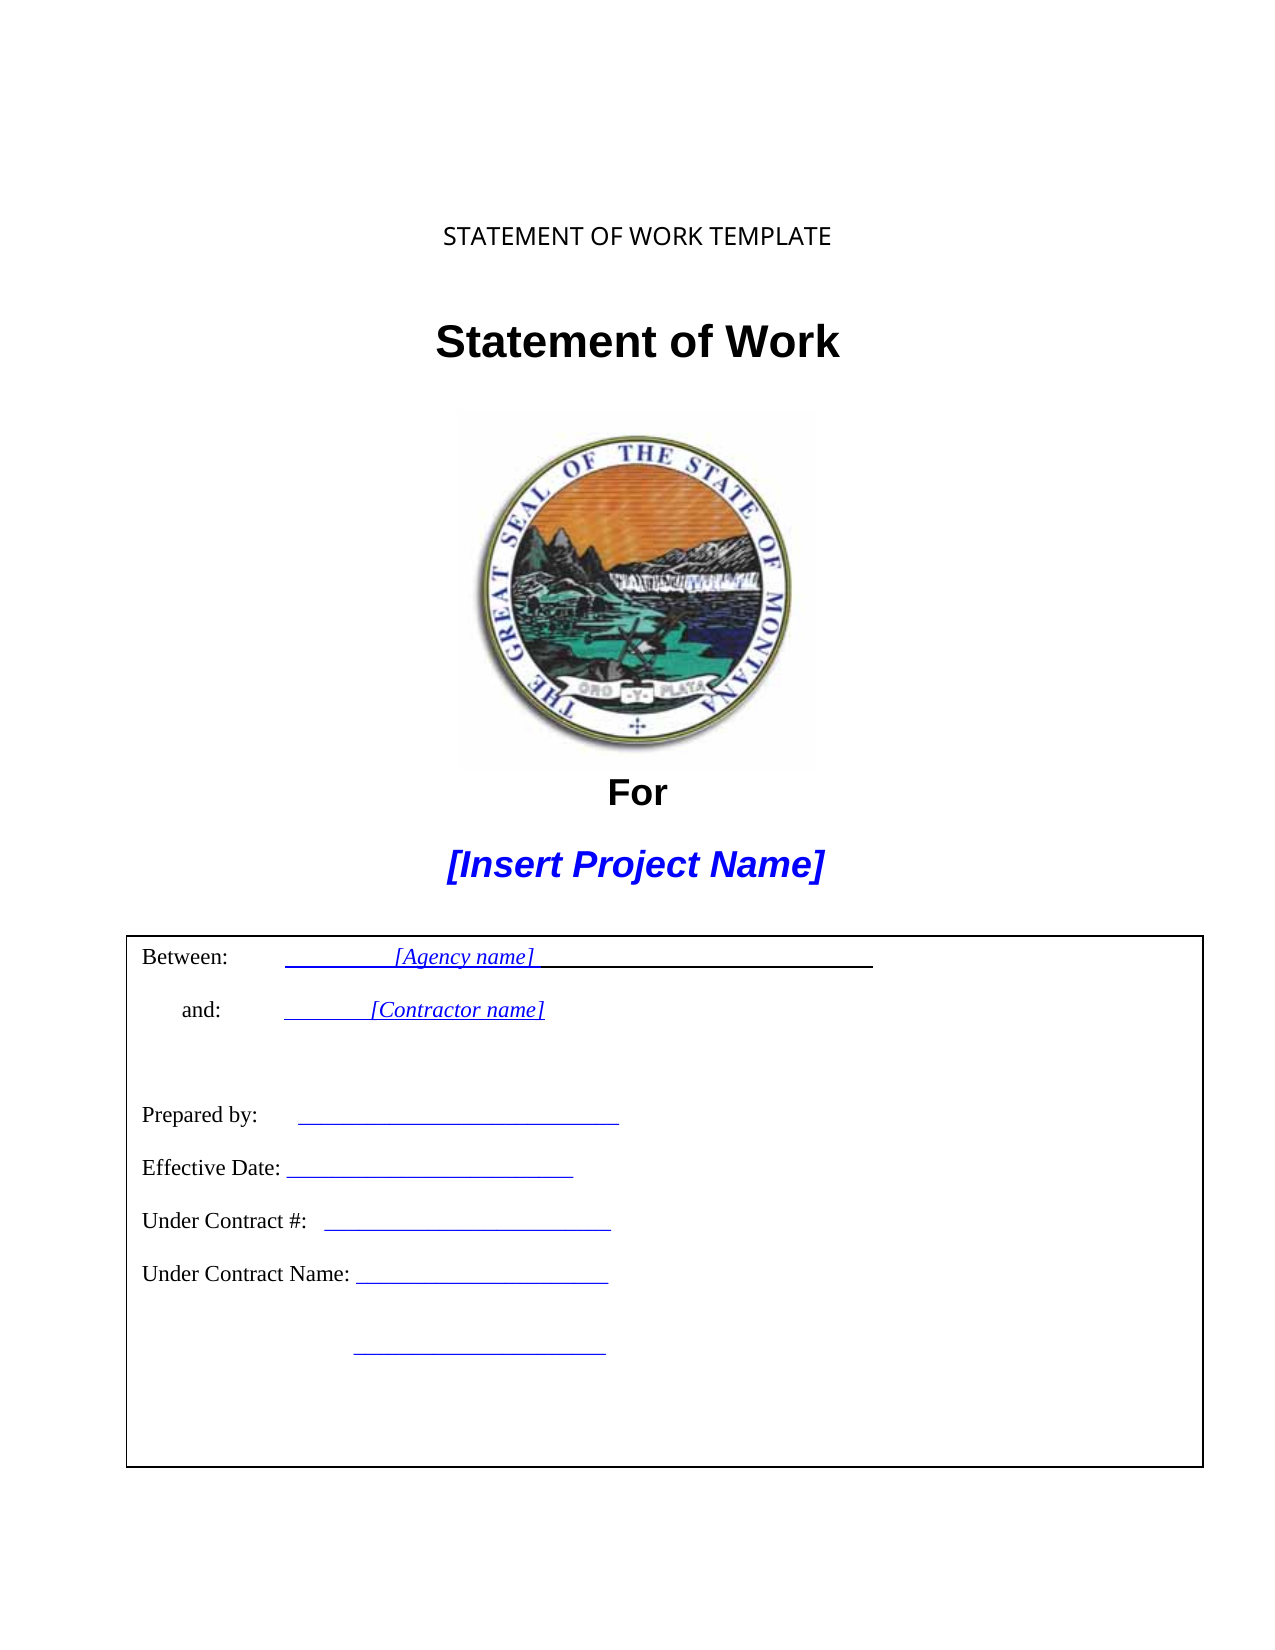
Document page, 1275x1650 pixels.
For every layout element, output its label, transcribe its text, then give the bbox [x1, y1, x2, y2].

list Statement of Work [150, 315, 1125, 367]
list For [150, 770, 1125, 813]
text STATEMENT OF WORK TEMPLATE [150, 218, 1125, 252]
picture [457, 410, 818, 770]
list [Insert Project Name] [150, 842, 1125, 885]
